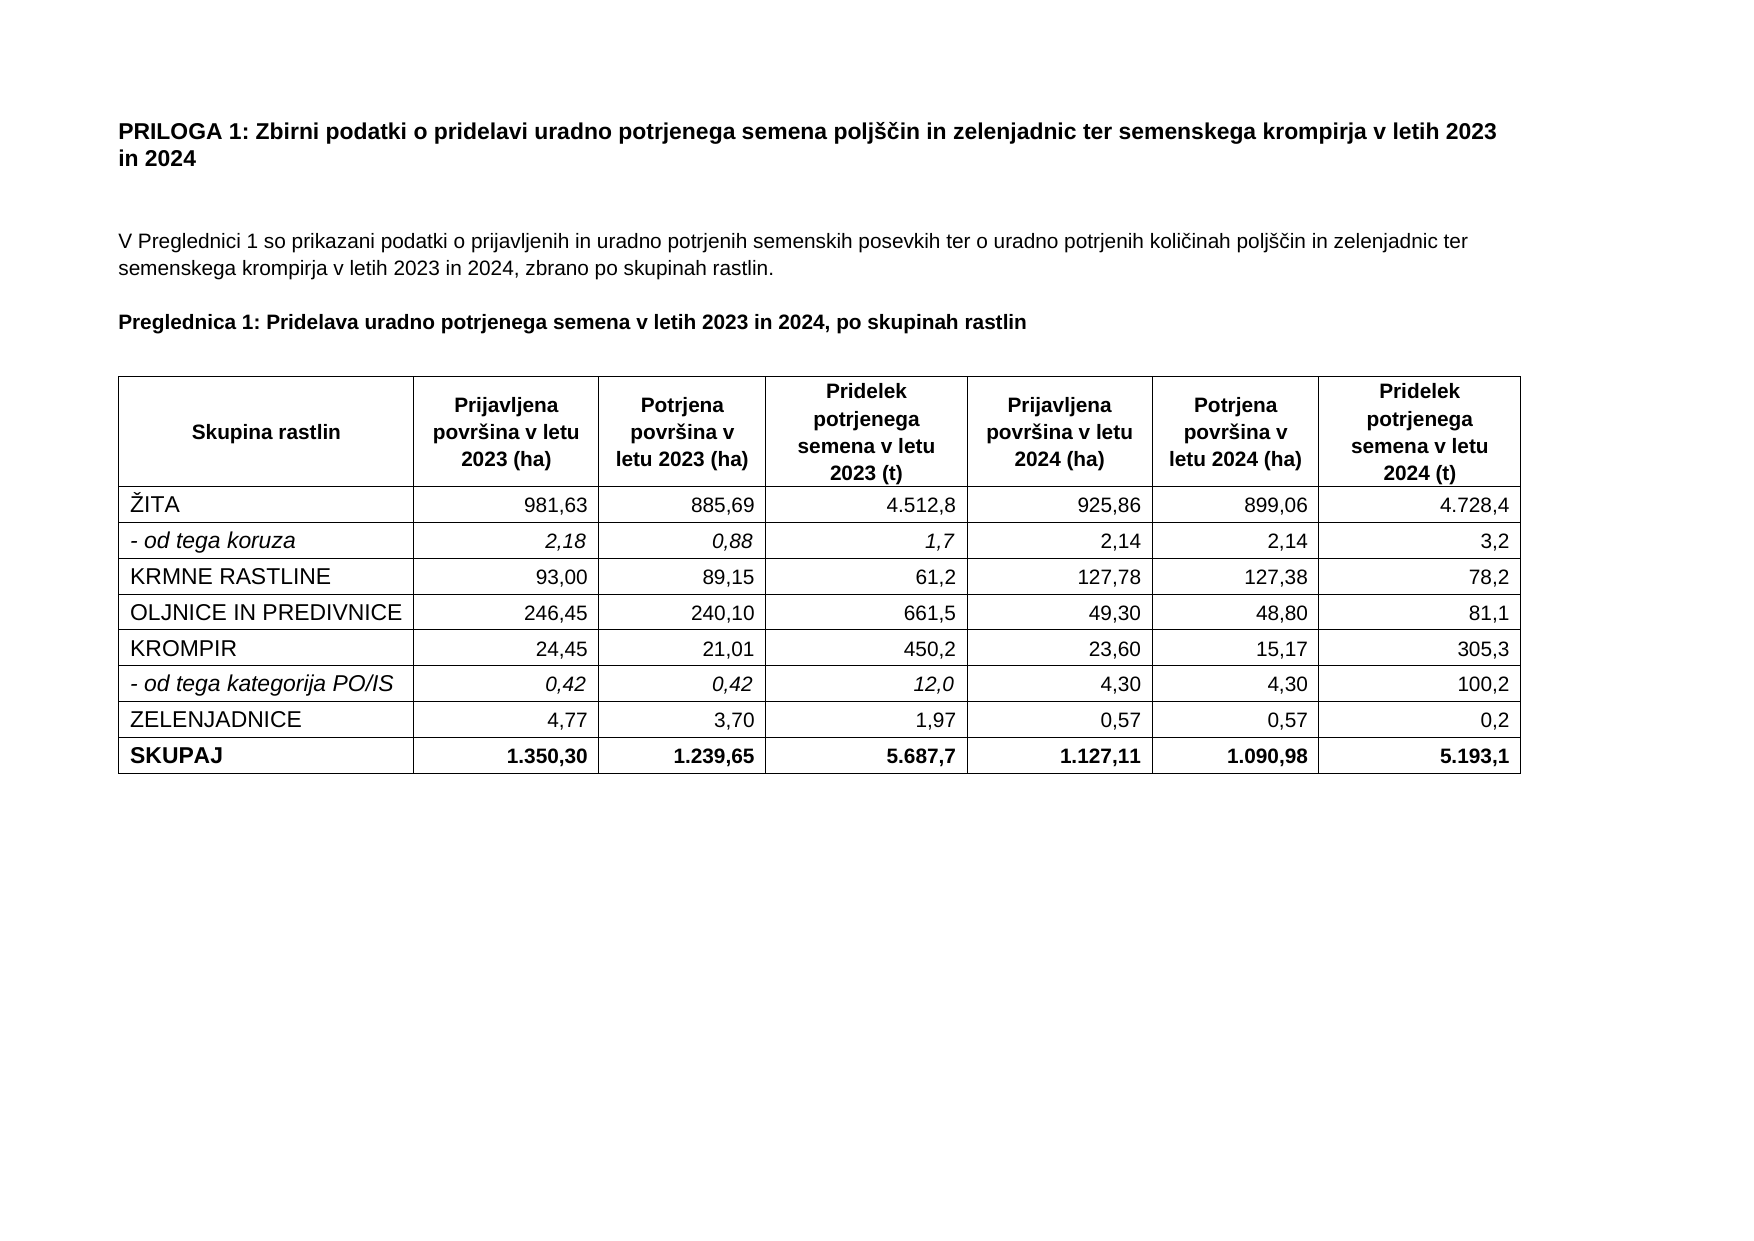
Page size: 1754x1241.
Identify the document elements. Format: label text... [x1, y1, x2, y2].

table_cell 49,30 [968, 595, 1152, 629]
table_cell 81,1 [1319, 595, 1520, 629]
table_cell ŽITA [119, 487, 413, 522]
table_header Pridelek potrjenega semena v letu 2023 (t) [766, 377, 967, 486]
table_cell 5.687,7 [766, 738, 967, 773]
table_cell 4,30 [1153, 666, 1318, 701]
table_cell 4,30 [968, 666, 1152, 701]
table_cell 0,42 [599, 666, 765, 701]
table_cell 4.512,8 [766, 487, 967, 522]
table_cell 100,2 [1319, 666, 1520, 701]
table_cell 48,80 [1153, 595, 1318, 629]
table_cell 0,57 [1153, 702, 1318, 737]
table_cell SKUPAJ [119, 738, 413, 773]
table_cell 78,2 [1319, 559, 1520, 593]
table_cell 2,14 [968, 523, 1152, 557]
table_header Prijavljena površina v letu 2024 (ha) [968, 377, 1152, 486]
table_cell 1.127,11 [968, 738, 1152, 773]
table_cell 0,2 [1319, 702, 1520, 737]
table_header Pridelek potrjenega semena v letu 2024 (t) [1319, 377, 1520, 486]
table_cell 0,42 [414, 666, 598, 701]
text V Preglednici 1 so prikazani podatki o prijavljenih in uradno potrjenih semenskih posevkih ter o uradno potrjenih količinah poljščin in zelenjadnic ter semenskega krompirja v letih 2023 in 2024, zbrano po skupinah rastlin. [118, 226, 1521, 281]
table_cell KROMPIR [119, 630, 413, 665]
table_cell 885,69 [599, 487, 765, 522]
text PRILOGA 1: Zbirni podatki o pridelavi uradno potrjenega semena poljščin in zelenjadnic ter semenskega krompirja v letih 2023 in 2024 [118, 118, 1521, 172]
table_cell 15,17 [1153, 630, 1318, 665]
table_cell 1,7 [766, 523, 967, 557]
table_cell 127,78 [968, 559, 1152, 593]
table_cell 981,63 [414, 487, 598, 522]
table_header Potrjena površina v letu 2024 (ha) [1153, 377, 1318, 486]
table_cell 89,15 [599, 559, 765, 593]
table_cell 1.239,65 [599, 738, 765, 773]
table_cell 3,70 [599, 702, 765, 737]
table_cell 2,18 [414, 523, 598, 557]
table_header Potrjena površina v letu 2023 (ha) [599, 377, 765, 486]
table_header Prijavljena površina v letu 2023 (ha) [414, 377, 598, 486]
table_cell 3,2 [1319, 523, 1520, 557]
table_cell 4.728,4 [1319, 487, 1520, 522]
table_cell OLJNICE IN PREDIVNICE [119, 595, 413, 629]
table_cell - od tega koruza [119, 523, 413, 557]
table_cell 925,86 [968, 487, 1152, 522]
table_cell 899,06 [1153, 487, 1318, 522]
table_cell - od tega kategorija PO/IS [119, 666, 413, 701]
table_cell 0,88 [599, 523, 765, 557]
table_cell 246,45 [414, 595, 598, 629]
table_cell 661,5 [766, 595, 967, 629]
table_cell ZELENJADNICE [119, 702, 413, 737]
table_cell 21,01 [599, 630, 765, 665]
table_cell 240,10 [599, 595, 765, 629]
table_cell 4,77 [414, 702, 598, 737]
table_cell 2,14 [1153, 523, 1318, 557]
table_cell 1,97 [766, 702, 967, 737]
table_cell 1.350,30 [414, 738, 598, 773]
table_cell 93,00 [414, 559, 598, 593]
text Preglednica 1: Pridelava uradno potrjenega semena v letih 2023 in 2024, po skupinah rastlin [118, 308, 1521, 335]
table_cell 305,3 [1319, 630, 1520, 665]
table_cell 127,38 [1153, 559, 1318, 593]
table_header Skupina rastlin [119, 377, 413, 486]
table_cell 12,0 [766, 666, 967, 701]
table_cell 450,2 [766, 630, 967, 665]
table_cell 23,60 [968, 630, 1152, 665]
table_cell 61,2 [766, 559, 967, 593]
table_cell 24,45 [414, 630, 598, 665]
table_cell 1.090,98 [1153, 738, 1318, 773]
table_cell 0,57 [968, 702, 1152, 737]
table_cell 5.193,1 [1319, 738, 1520, 773]
table_cell KRMNE RASTLINE [119, 559, 413, 593]
